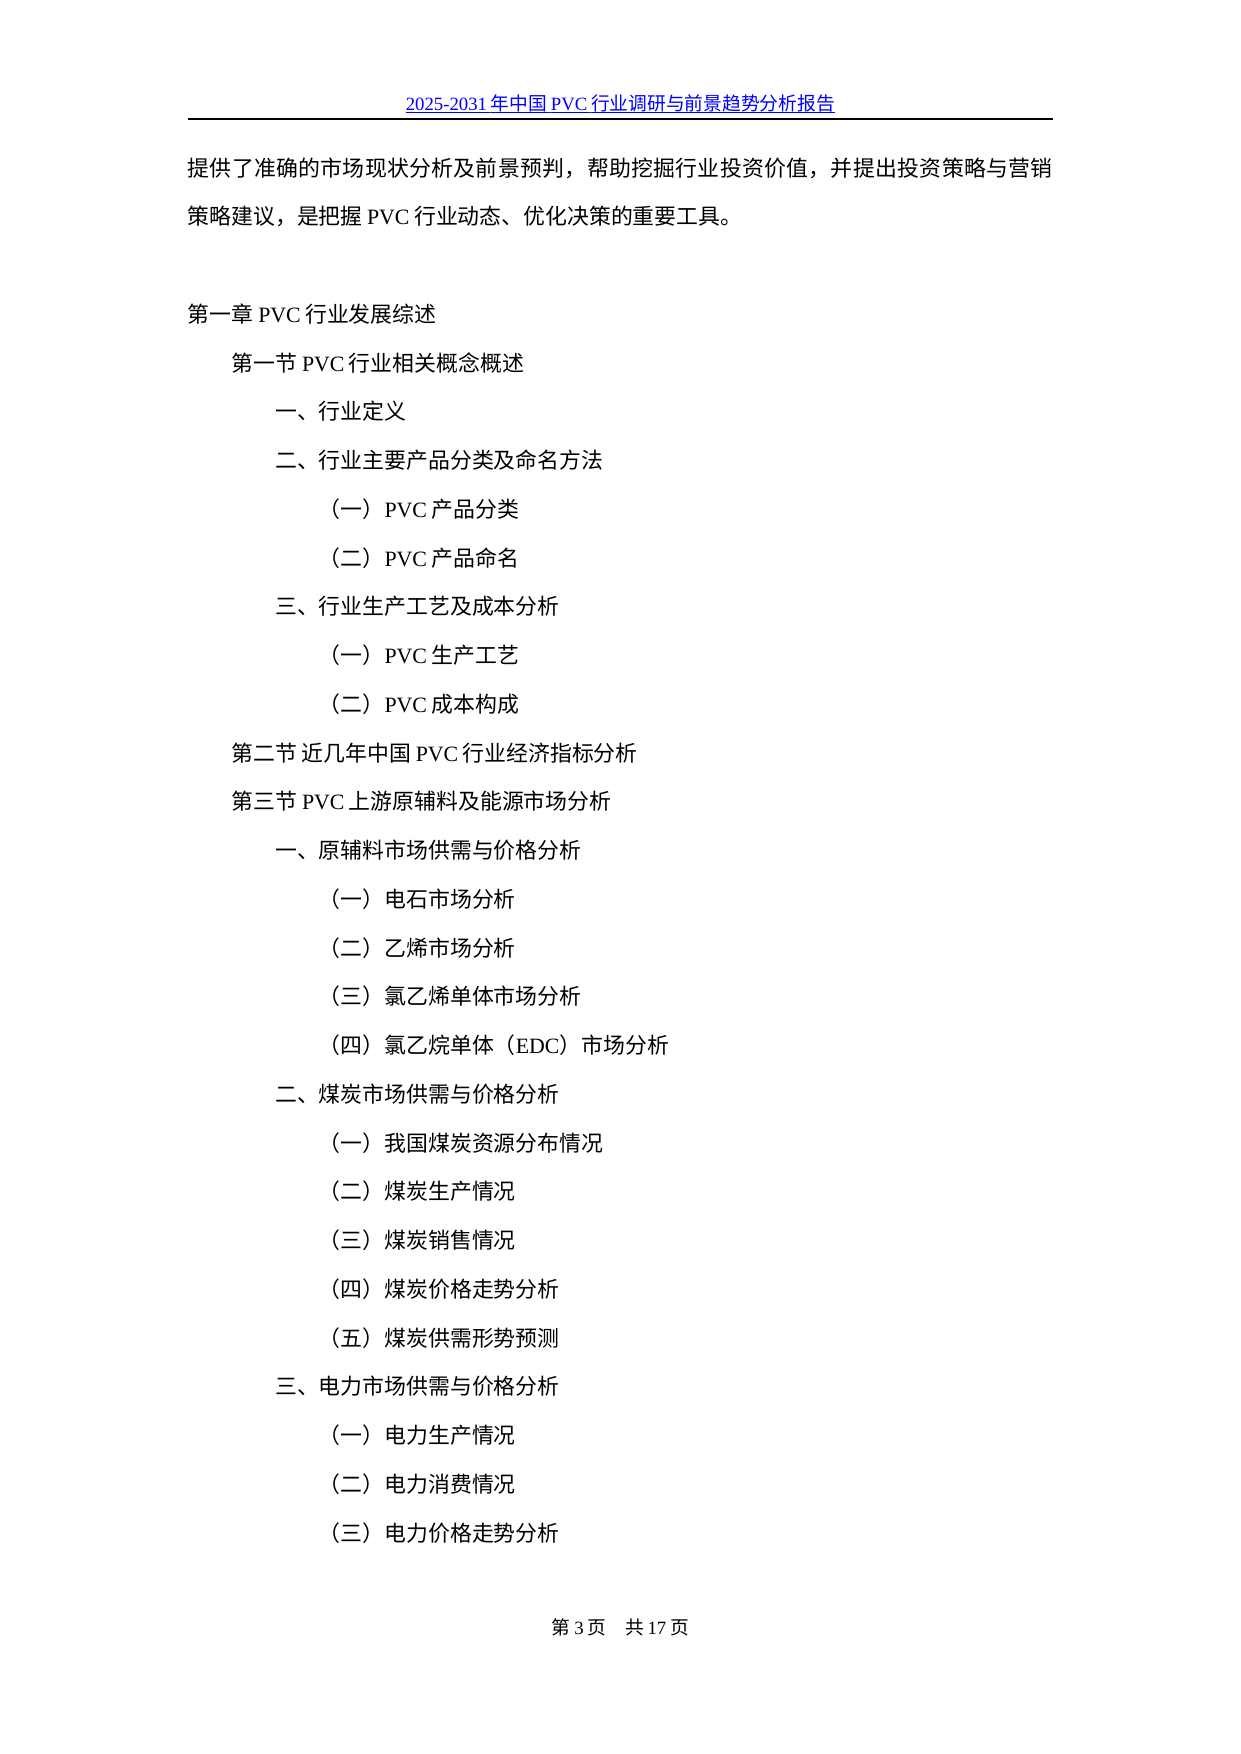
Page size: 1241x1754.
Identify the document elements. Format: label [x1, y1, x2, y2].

text [187, 150, 1053, 1548]
